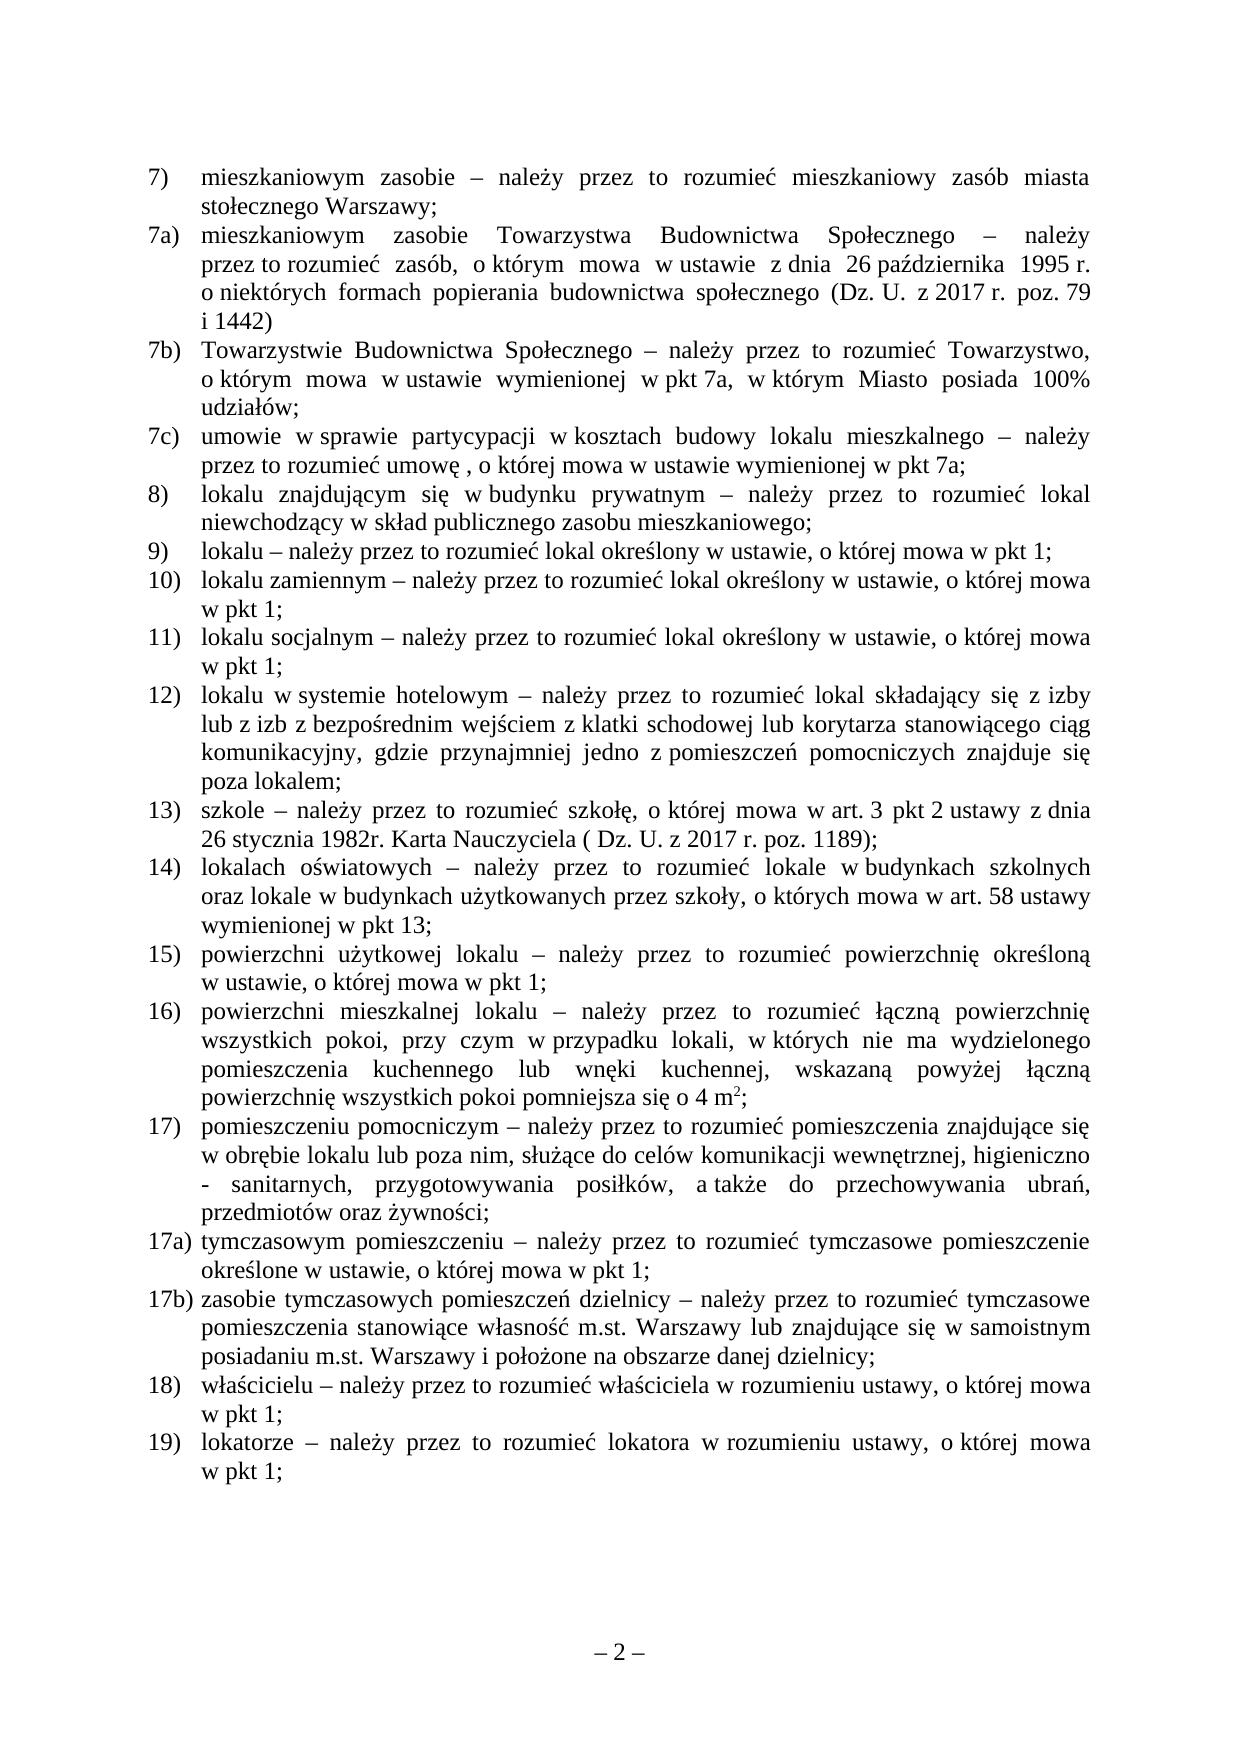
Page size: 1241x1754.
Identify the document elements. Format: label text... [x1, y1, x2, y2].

text 14) lokalach oświatowych – należy przez to rozumieć lokale w budynkach szkolnych oraz lokale w budynkach użytkowanych przez szkoły, o których mowa w art. 58 ustawy wymienionej w pkt 13; [148, 852, 1091, 939]
text 17) pomieszczeniu pomocniczym – należy przez to rozumieć pomieszczenia znajdujące się w obrębie lokalu lub poza nim, służące do celów komunikacji wewnętrznej, higieniczno - sanitarnych, przygotowywania posiłków, a także do przechowywania ubrań, przedmiotów oraz żywności; [148, 1111, 1091, 1226]
text 11) lokalu socjalnym – należy przez to rozumieć lokal określony w ustawie, o której mowa w pkt 1; [148, 622, 1091, 680]
text 19) lokatorze – należy przez to rozumieć lokatora w rozumieniu ustawy, o której mowa w pkt 1; [148, 1427, 1091, 1485]
text 16) powierzchni mieszkalnej lokalu – należy przez to rozumieć łączną powierzchnię wszystkich pokoi, przy czym w przypadku lokali, w których nie ma wydzielonego pomieszczenia kuchennego lub wnęki kuchennej, wskazaną powyżej łączną powierzchnię wszystkich pokoi pomniejsza się o 4 m2; [148, 996, 1091, 1111]
text 18) właścicielu – należy przez to rozumieć właściciela w rozumieniu ustawy, o której mowa w pkt 1; [148, 1370, 1091, 1427]
text 15) powierzchni użytkowej lokalu – należy przez to rozumieć powierzchnię określoną w ustawie, o której mowa w pkt 1; [148, 939, 1091, 996]
text 7b) Towarzystwie Budownictwa Społecznego – należy przez to rozumieć Towarzystwo, o którym mowa w ustawie wymienionej w pkt 7a, w którym Miasto posiada 100% udziałów; [148, 335, 1091, 421]
text 8) lokalu znajdującym się w budynku prywatnym – należy przez to rozumieć lokal niewchodzący w skład publicznego zasobu mieszkaniowego; [148, 479, 1091, 536]
text 12) lokalu w systemie hotelowym – należy przez to rozumieć lokal składający się z izby lub z izb z bezpośrednim wejściem z klatki schodowej lub korytarza stanowiącego ciąg komunikacyjny, gdzie przynajmniej jedno z pomieszczeń pomocniczych znajduje się poza lokalem; [148, 680, 1091, 795]
text 17b) zasobie tymczasowych pomieszczeń dzielnicy – należy przez to rozumieć tymczasowe pomieszczenia stanowiące własność m.st. Warszawy lub znajdujące się w samoistnym posiadaniu m.st. Warszawy i położone na obszarze danej dzielnicy; [148, 1284, 1091, 1370]
text 9) lokalu – należy przez to rozumieć lokal określony w ustawie, o której mowa w pkt 1; [148, 536, 1091, 565]
text 17a) tymczasowym pomieszczeniu – należy przez to rozumieć tymczasowe pomieszczenie określone w ustawie, o której mowa w pkt 1; [148, 1226, 1091, 1284]
text 7a) mieszkaniowym zasobie Towarzystwa Budownictwa Społecznego – należy przez to rozumieć zasób, o którym mowa w ustawie z dnia 26 października 1995 r. o niektórych formach popierania budownictwa społecznego (Dz. U. z 2017 r. poz. 79 i 1442) [148, 220, 1091, 335]
text 10) lokalu zamiennym – należy przez to rozumieć lokal określony w ustawie, o której mowa w pkt 1; [148, 565, 1091, 622]
text 13) szkole – należy przez to rozumieć szkołę, o której mowa w art. 3 pkt 2 ustawy z dnia 26 stycznia 1982r. Karta Nauczyciela ( Dz. U. z 2017 r. poz. 1189); [148, 795, 1091, 852]
text 7) mieszkaniowym zasobie – należy przez to rozumieć mieszkaniowy zasób miasta stołecznego Warszawy; [148, 162, 1091, 220]
text 7c) umowie w sprawie partycypacji w kosztach budowy lokalu mieszkalnego – należy przez to rozumieć umowę , o której mowa w ustawie wymienionej w pkt 7a; [148, 421, 1091, 479]
